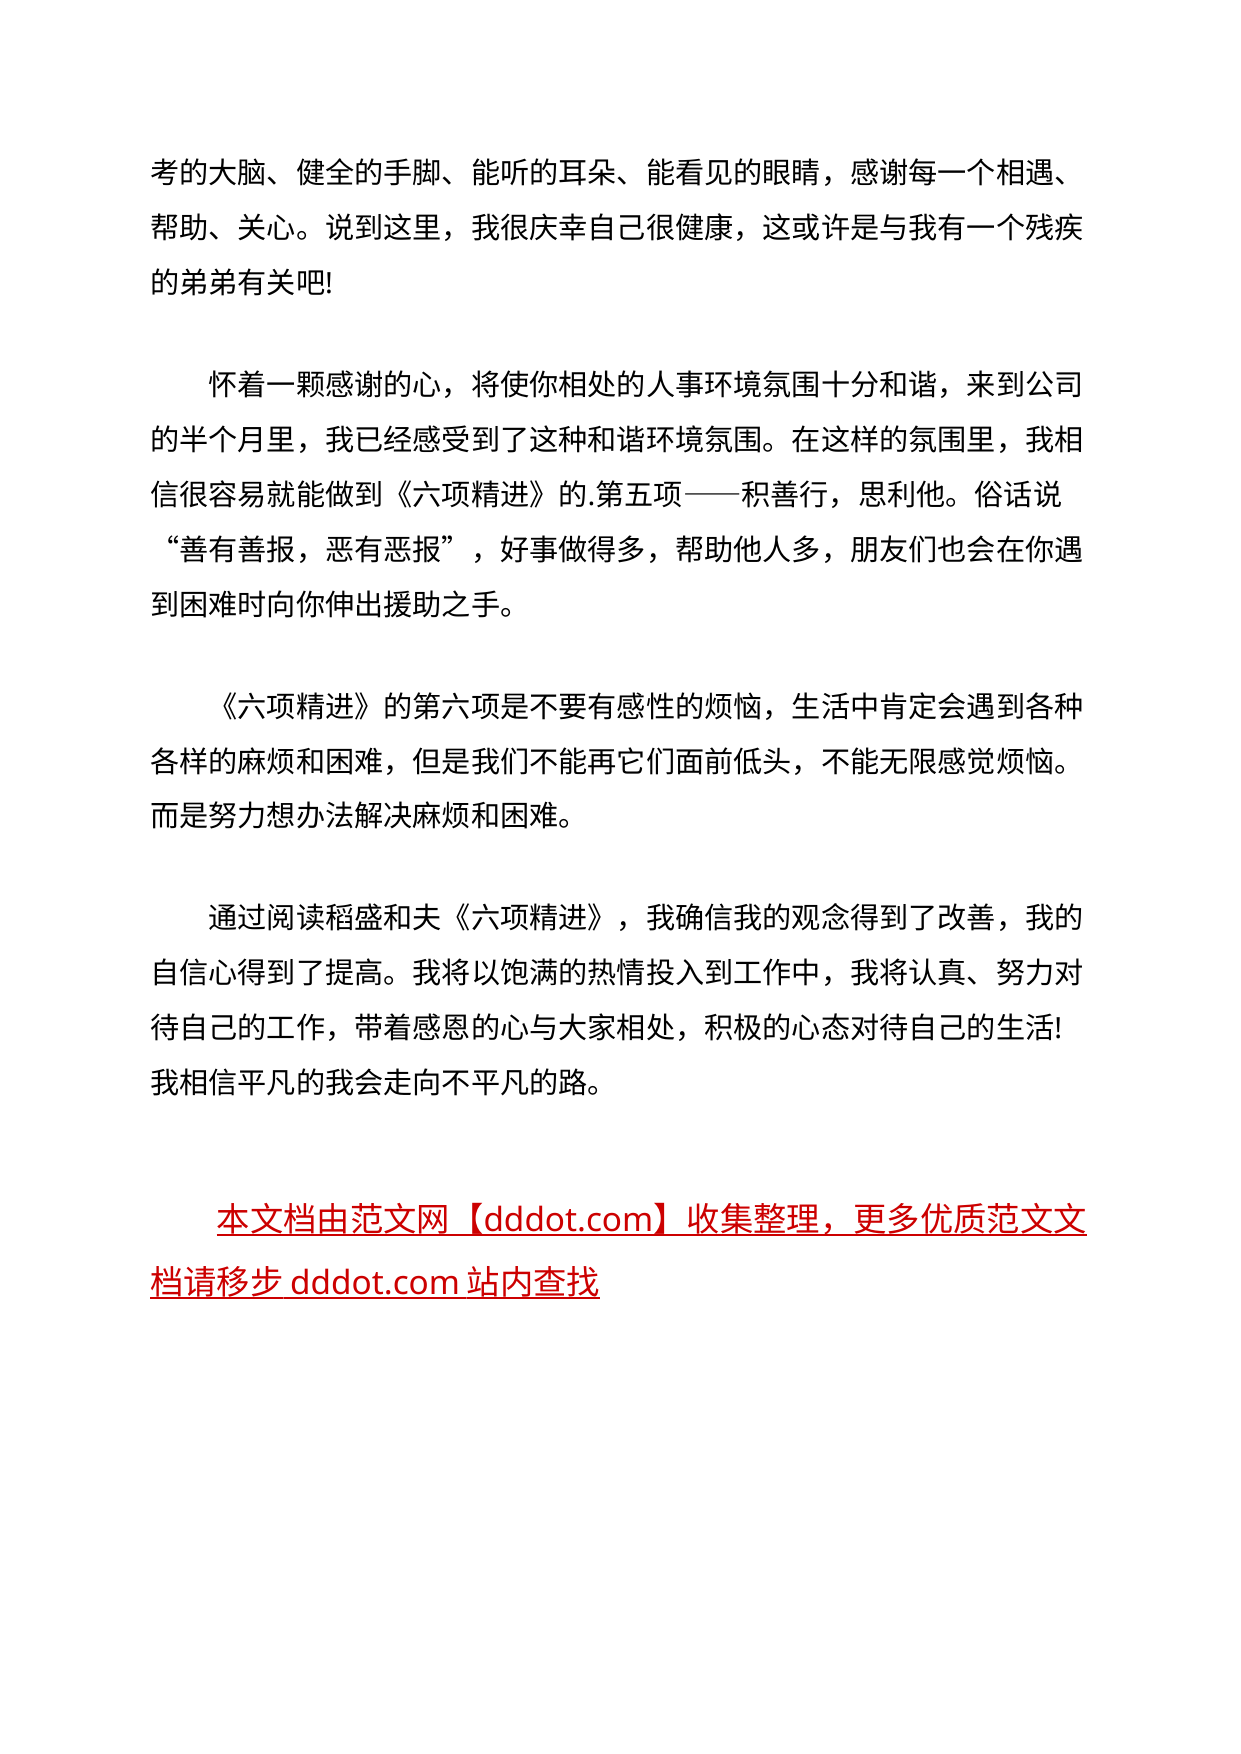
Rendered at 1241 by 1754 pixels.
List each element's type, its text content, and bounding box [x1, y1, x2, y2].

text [150, 150, 1090, 302]
text 《六项精进》的第六项是不要有感性的烦恼，生活中肯定会遇到各种各样的麻烦和困难，但是我们不能再它们面前低头，不能无限感觉烦恼。而是努力想办法解决麻烦和困难。 [150, 683, 1090, 835]
text 通过阅读稻盛和夫《六项精进》，我确信我的观念得到了改善，我的自信心得到了提高。我将以饱满的热情投入到工作中，我将认真、努力对待自己的工作，带着感恩的心与大家相处，积极的心态对待自己的生活!我相信平凡的我会走向不平凡的路。 [150, 895, 1090, 1102]
text 怀着一颗感谢的心，将使你相处的人事环境氛围十分和谐，来到公司的半个月里，我已经感受到了这种和谐环境氛围。在这样的氛围里，我相信很容易就能做到《六项精进》的.第五项——积善行，思利他。俗话说“善有善报，恶有恶报”，好事做得多，帮助他人多，朋友们也会在你遇到困难时向你伸出援助之手。 [150, 362, 1090, 624]
text 本文档由范文网【dddot.com】收集整理，更多优质范文文档请移步dddot.com站内查找 [150, 1193, 1090, 1304]
